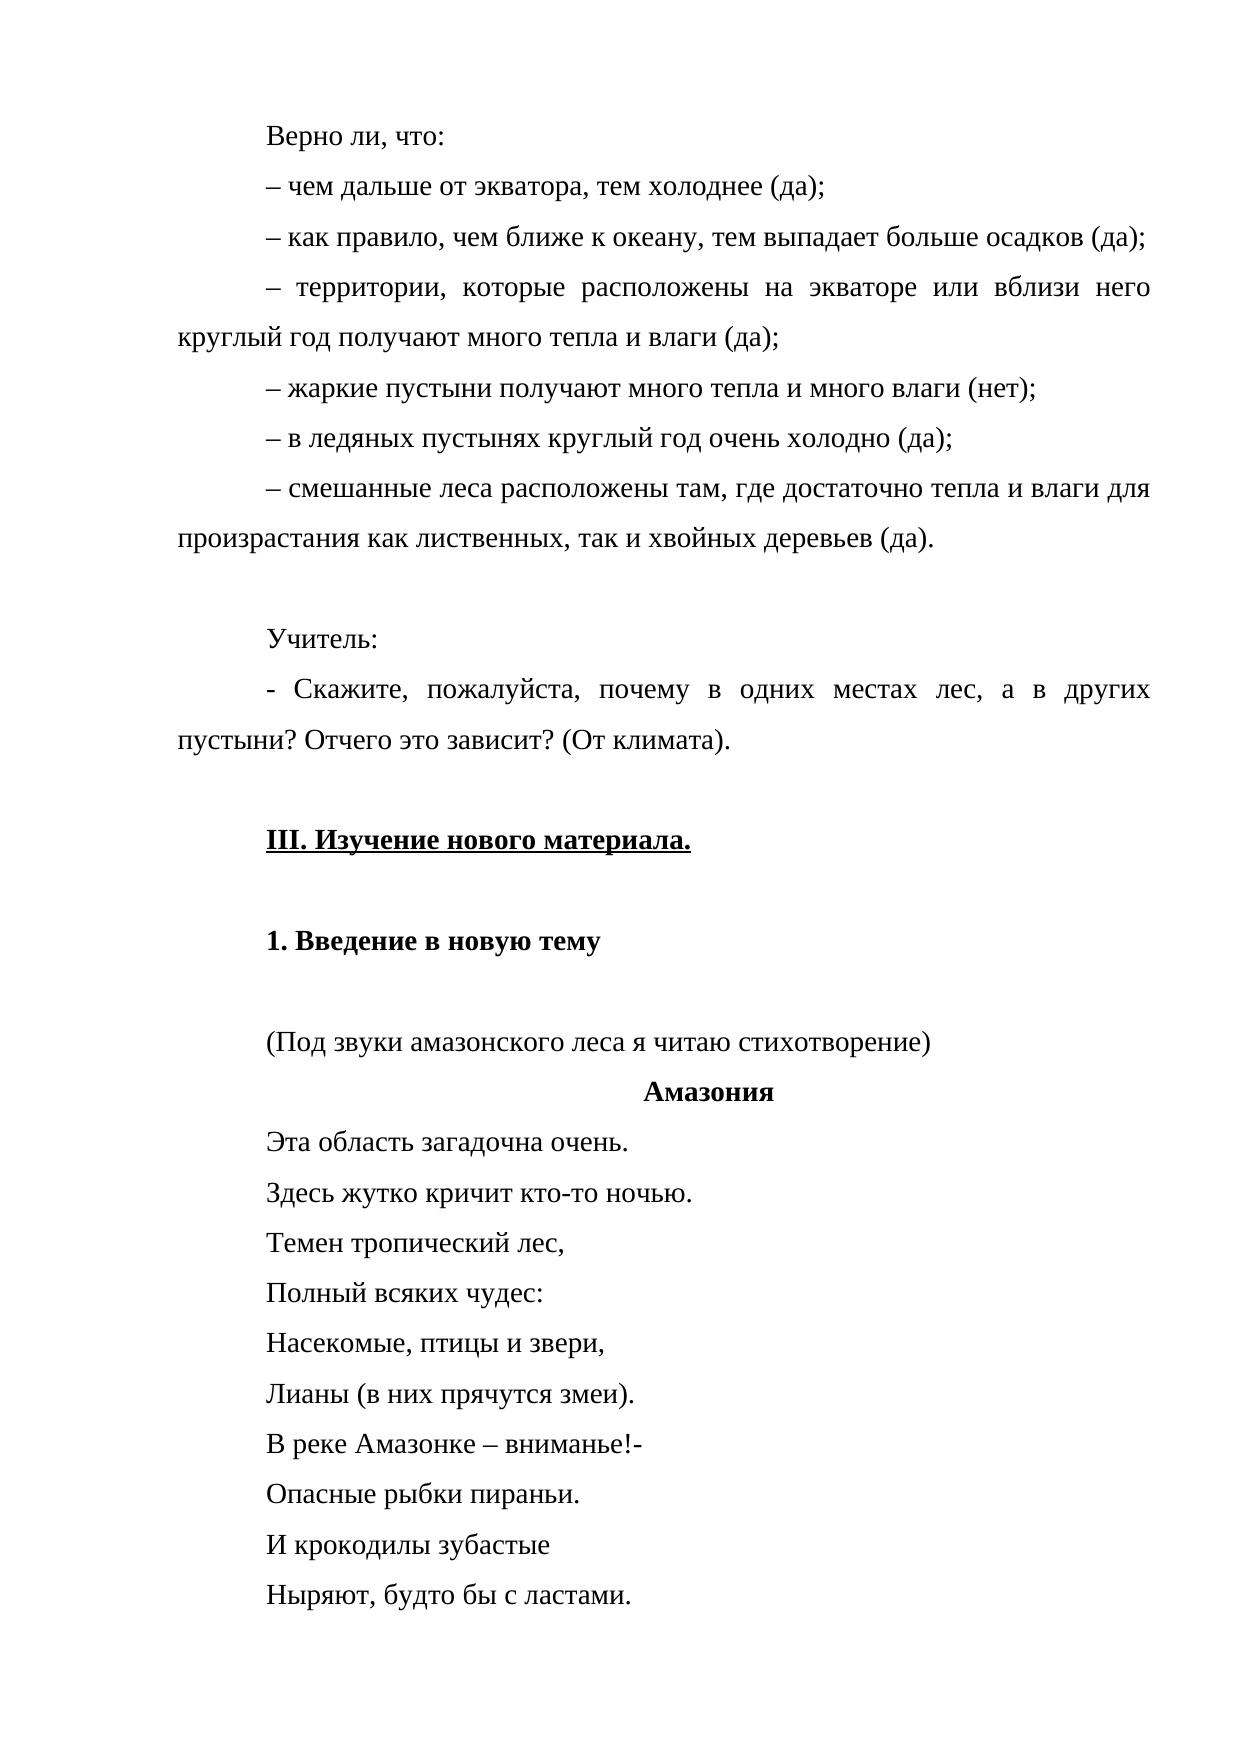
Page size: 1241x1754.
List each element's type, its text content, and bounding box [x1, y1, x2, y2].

text Амазония [177, 1074, 1152, 1108]
text В реке Амазонке – вниманье!- [177, 1426, 1152, 1460]
text Полный всяких чудес: [177, 1275, 1152, 1309]
list – жаркие пустыни получают много тепла и много влаги (нет); [177, 370, 1152, 403]
text Здесь жутко кричит кто-то ночью. [177, 1175, 1152, 1208]
list – территории, которые расположены на экваторе или вблизи него круглый год получают много тепла и влаги (да); [177, 269, 1152, 353]
text III. Изучение нового материала. [177, 822, 1152, 856]
text Лианы (в них прячутся змеи). [177, 1376, 1152, 1409]
text Насекомые, птицы и звери, [177, 1326, 1152, 1359]
list – как правило, чем ближе к океану, тем выпадает больше осадков (да); [177, 219, 1152, 252]
text Ныряют, будто бы с ластами. [177, 1577, 1152, 1611]
text Верно ли, что: [177, 118, 1152, 152]
text Учитель: [177, 621, 1152, 655]
text (Под звуки амазонского леса я читаю стихотворение) [177, 1024, 1152, 1057]
text Опасные рыбки пираньи. [177, 1477, 1152, 1510]
text Темен тропический лес, [177, 1225, 1152, 1258]
text - Скажите, пожалуйста, почему в одних местах лес, а в других пустыни? Отчего это зависит? (От климата). [177, 672, 1152, 755]
list – смешанные леса расположены там, где достаточно тепла и влаги для произрастания как лиственных, так и хвойных деревьев (да). [177, 470, 1152, 554]
text И крокодилы зубастые [177, 1527, 1152, 1560]
list – чем дальше от экватора, тем холоднее (да); [177, 168, 1152, 202]
list – в ледяных пустынях круглый год очень холодно (да); [177, 420, 1152, 453]
text 1. Введение в новую тему [177, 923, 1152, 957]
text Эта область загадочна очень. [177, 1124, 1152, 1158]
